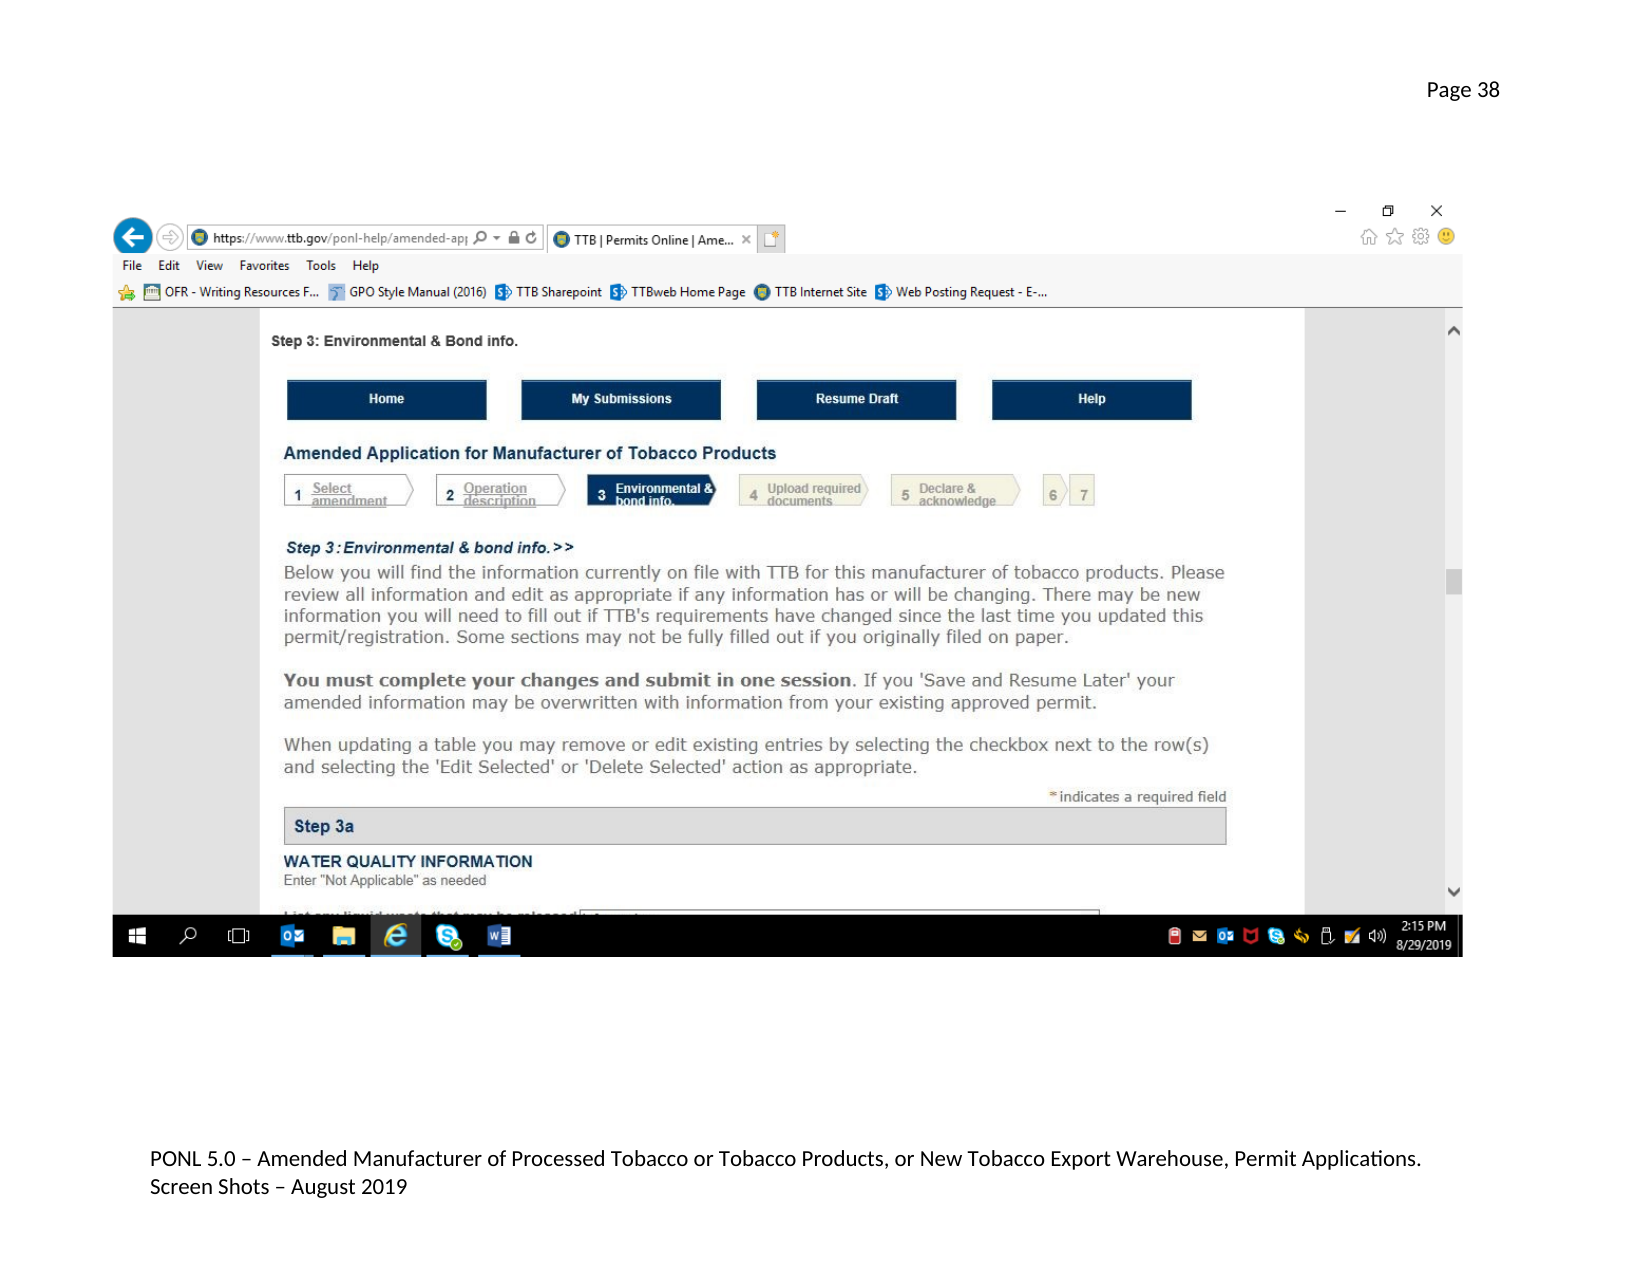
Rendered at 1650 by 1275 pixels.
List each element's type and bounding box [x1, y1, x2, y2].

picture [112, 196, 1463, 957]
